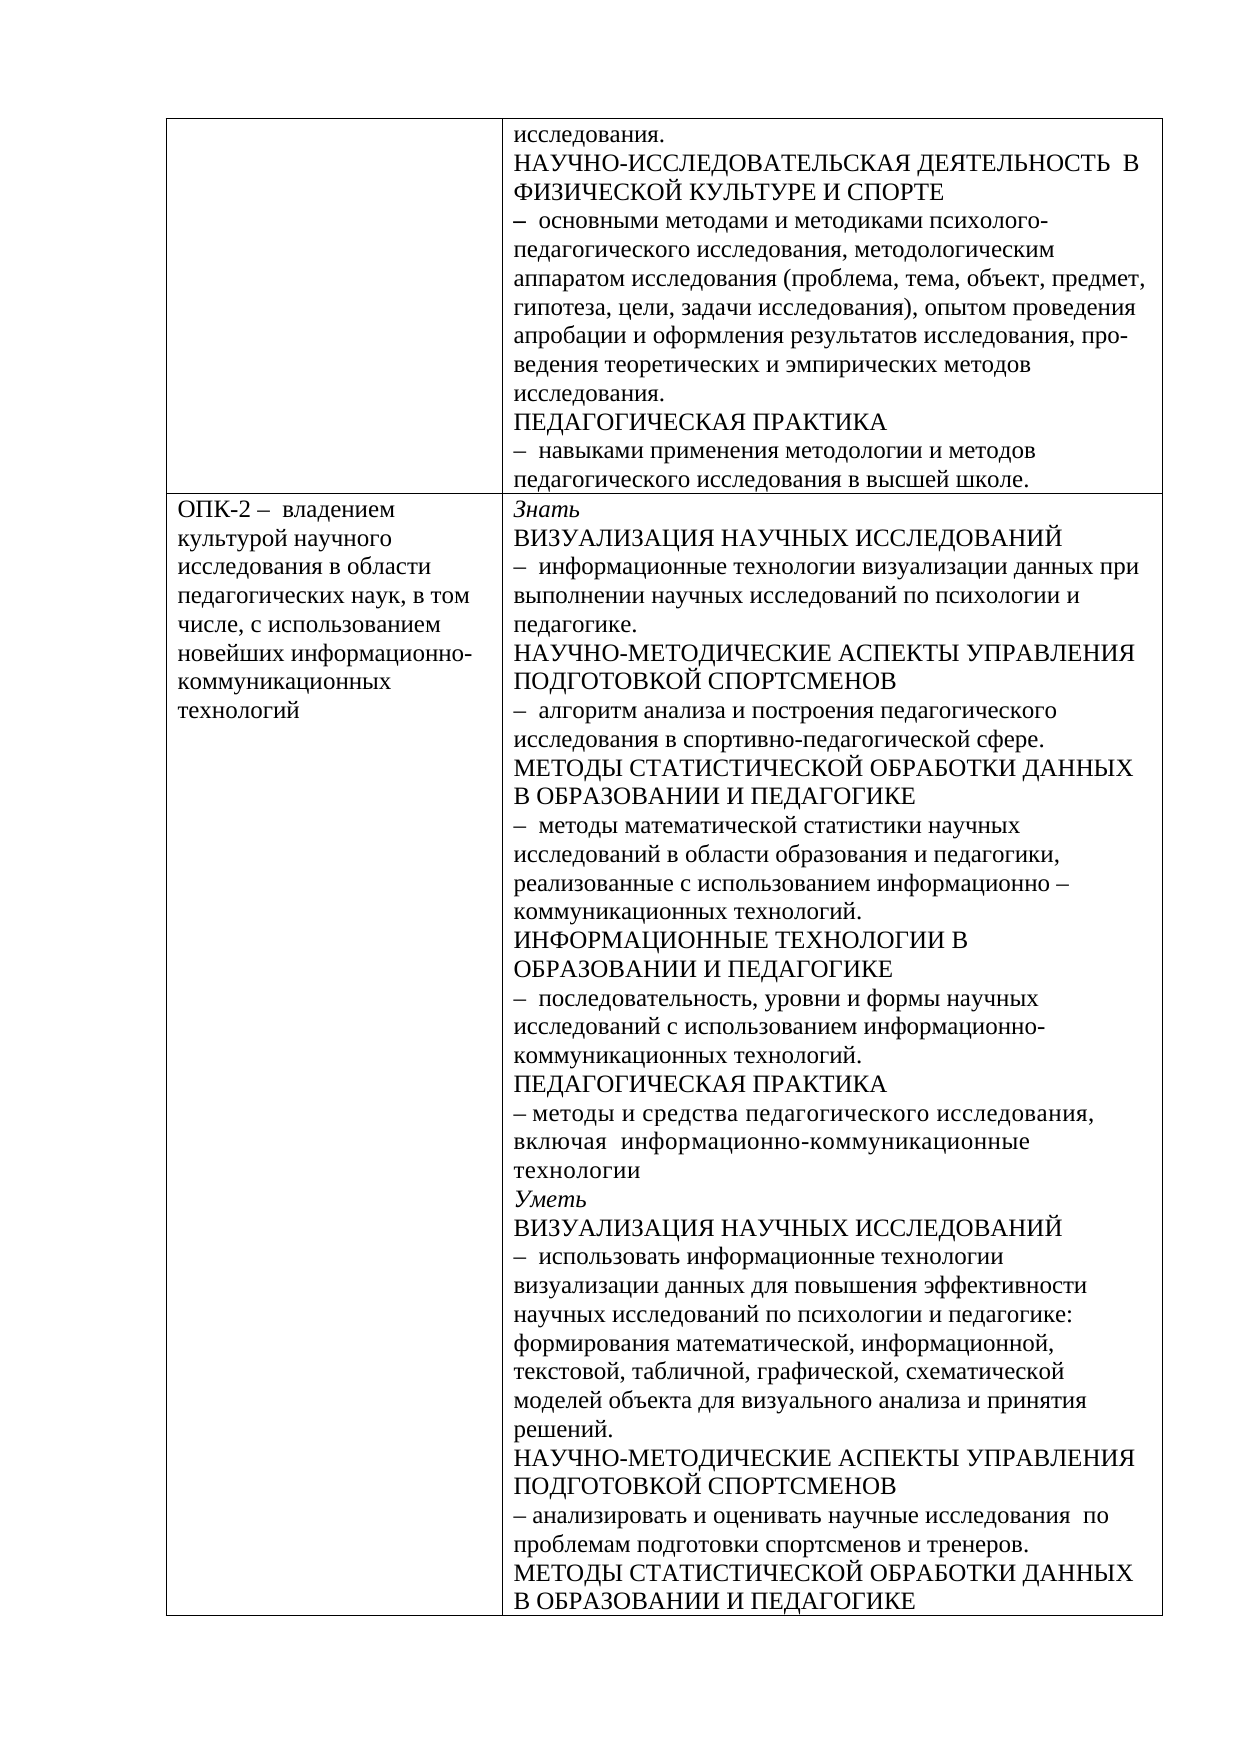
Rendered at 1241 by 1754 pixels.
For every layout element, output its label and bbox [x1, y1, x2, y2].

table_cell [503, 494, 1162, 1615]
table_cell [167, 494, 502, 1615]
table_cell [167, 119, 502, 493]
table_cell [503, 119, 1162, 493]
